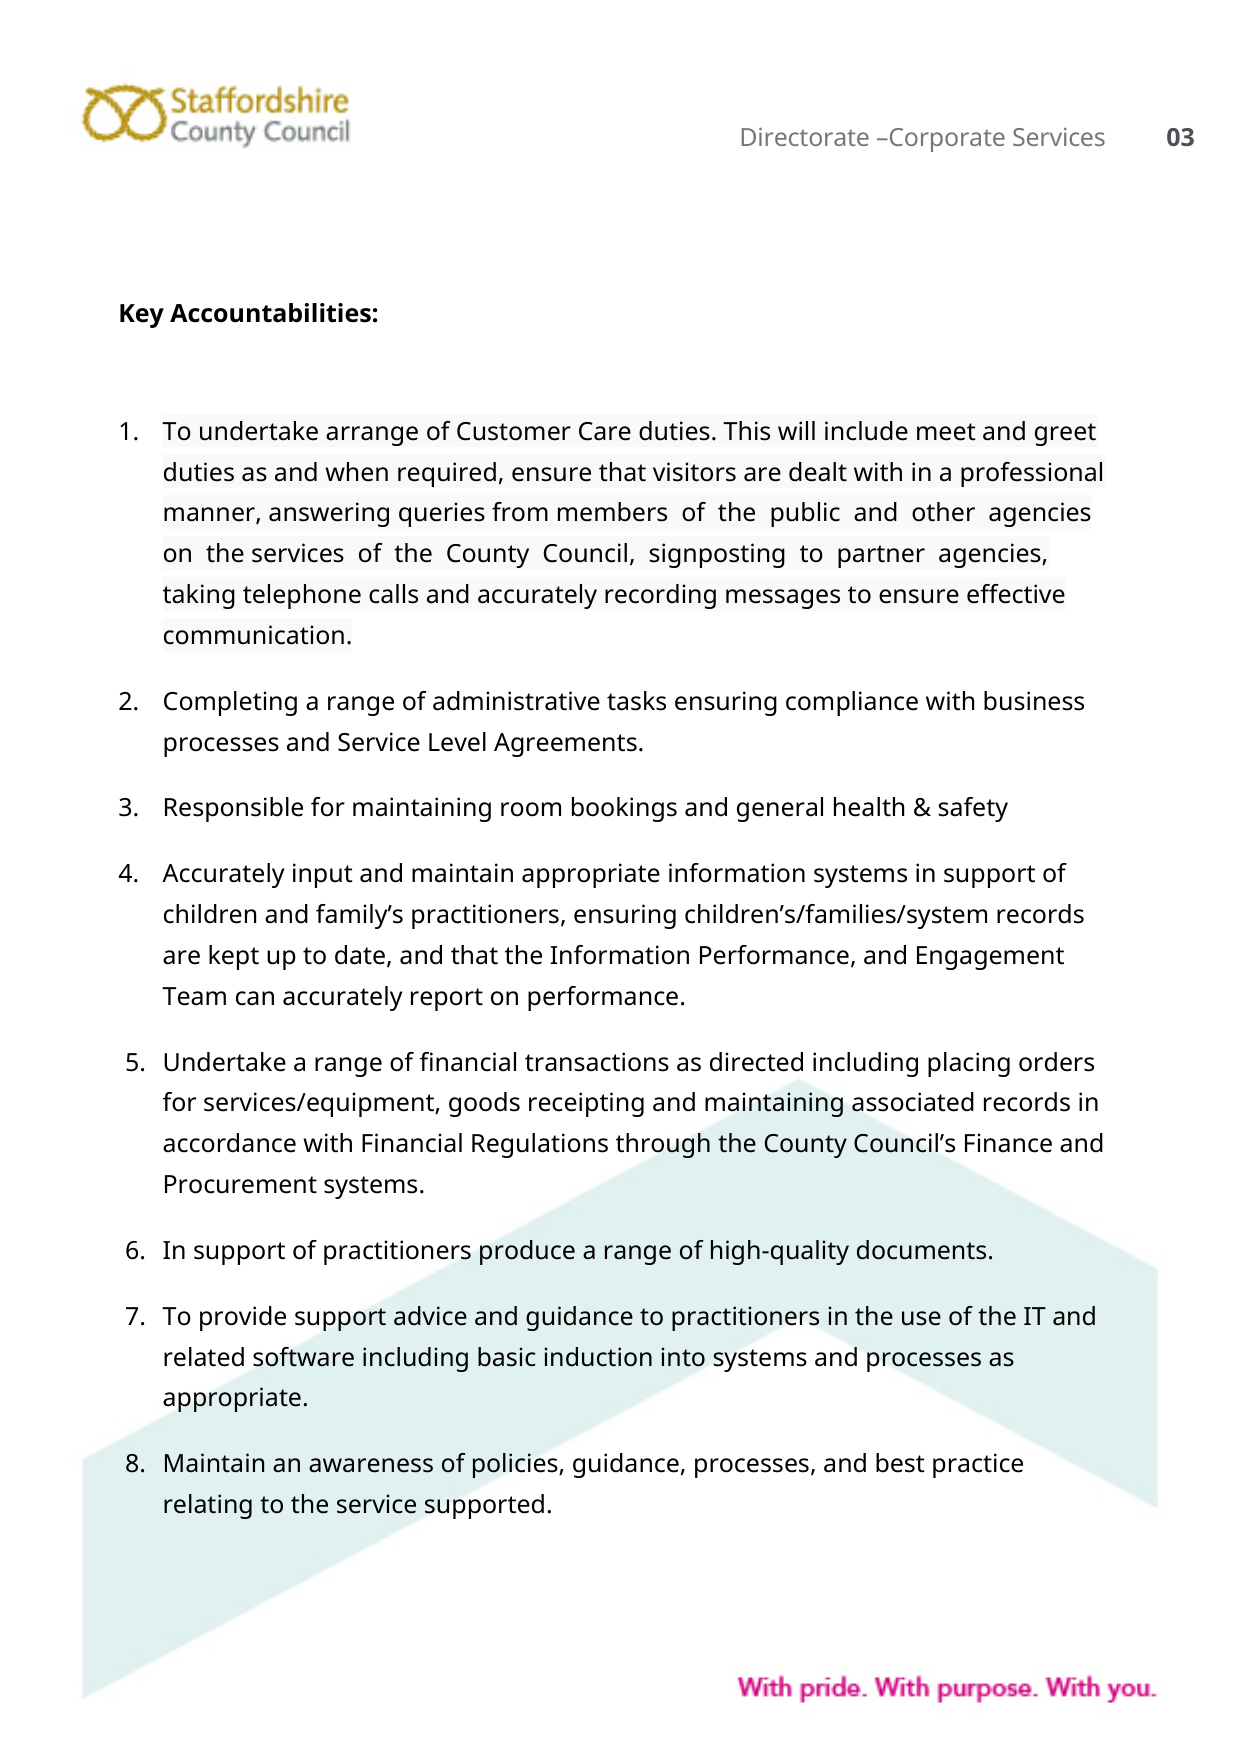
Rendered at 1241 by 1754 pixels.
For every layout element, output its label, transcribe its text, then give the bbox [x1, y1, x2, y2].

list To provide support advice and guidance to practitioners in the use of the IT and related software including basic induction into systems and processes as appropriate. [125, 1298, 1122, 1414]
list In support of practitioners produce a range of high-quality documents. [125, 1233, 1122, 1267]
list Completing a range of administrative tasks ensuring compliance with business processes and Service Level Agreements. [118, 683, 1122, 758]
picture [1, 3, 1240, 1754]
list Accurately input and maintain appropriate information systems in support of children and family’s practitioners, ensuring children’s/families/system records are kept up to date, and that the Information Performance, and Engagement Team can accurately report on performance. [118, 856, 1122, 1012]
text Key Accountabilities: [118, 295, 1122, 329]
list Responsible for maintaining room bookings and general health & safety [118, 790, 1122, 824]
list Maintain an awareness of policies, guidance, processes, and best practice relating to the service supported. [125, 1446, 1122, 1521]
list Undertake a range of financial transactions as directed including placing orders for services/equipment, goods receipting and maintaining associated records in accordance with Financial Regulations through the County Council’s Finance and Procurement systems. [125, 1044, 1122, 1201]
list To undertake arrange of Customer Care duties. This will include meet and greet duties as and when required, ensure that visitors are dealt with in a professional manner, answering queries from members of the public and other agencies on the services of the County Council, signposting to partner agencies, taking telephone calls and accurately recording messages to ensure effective communication. [118, 413, 1122, 652]
